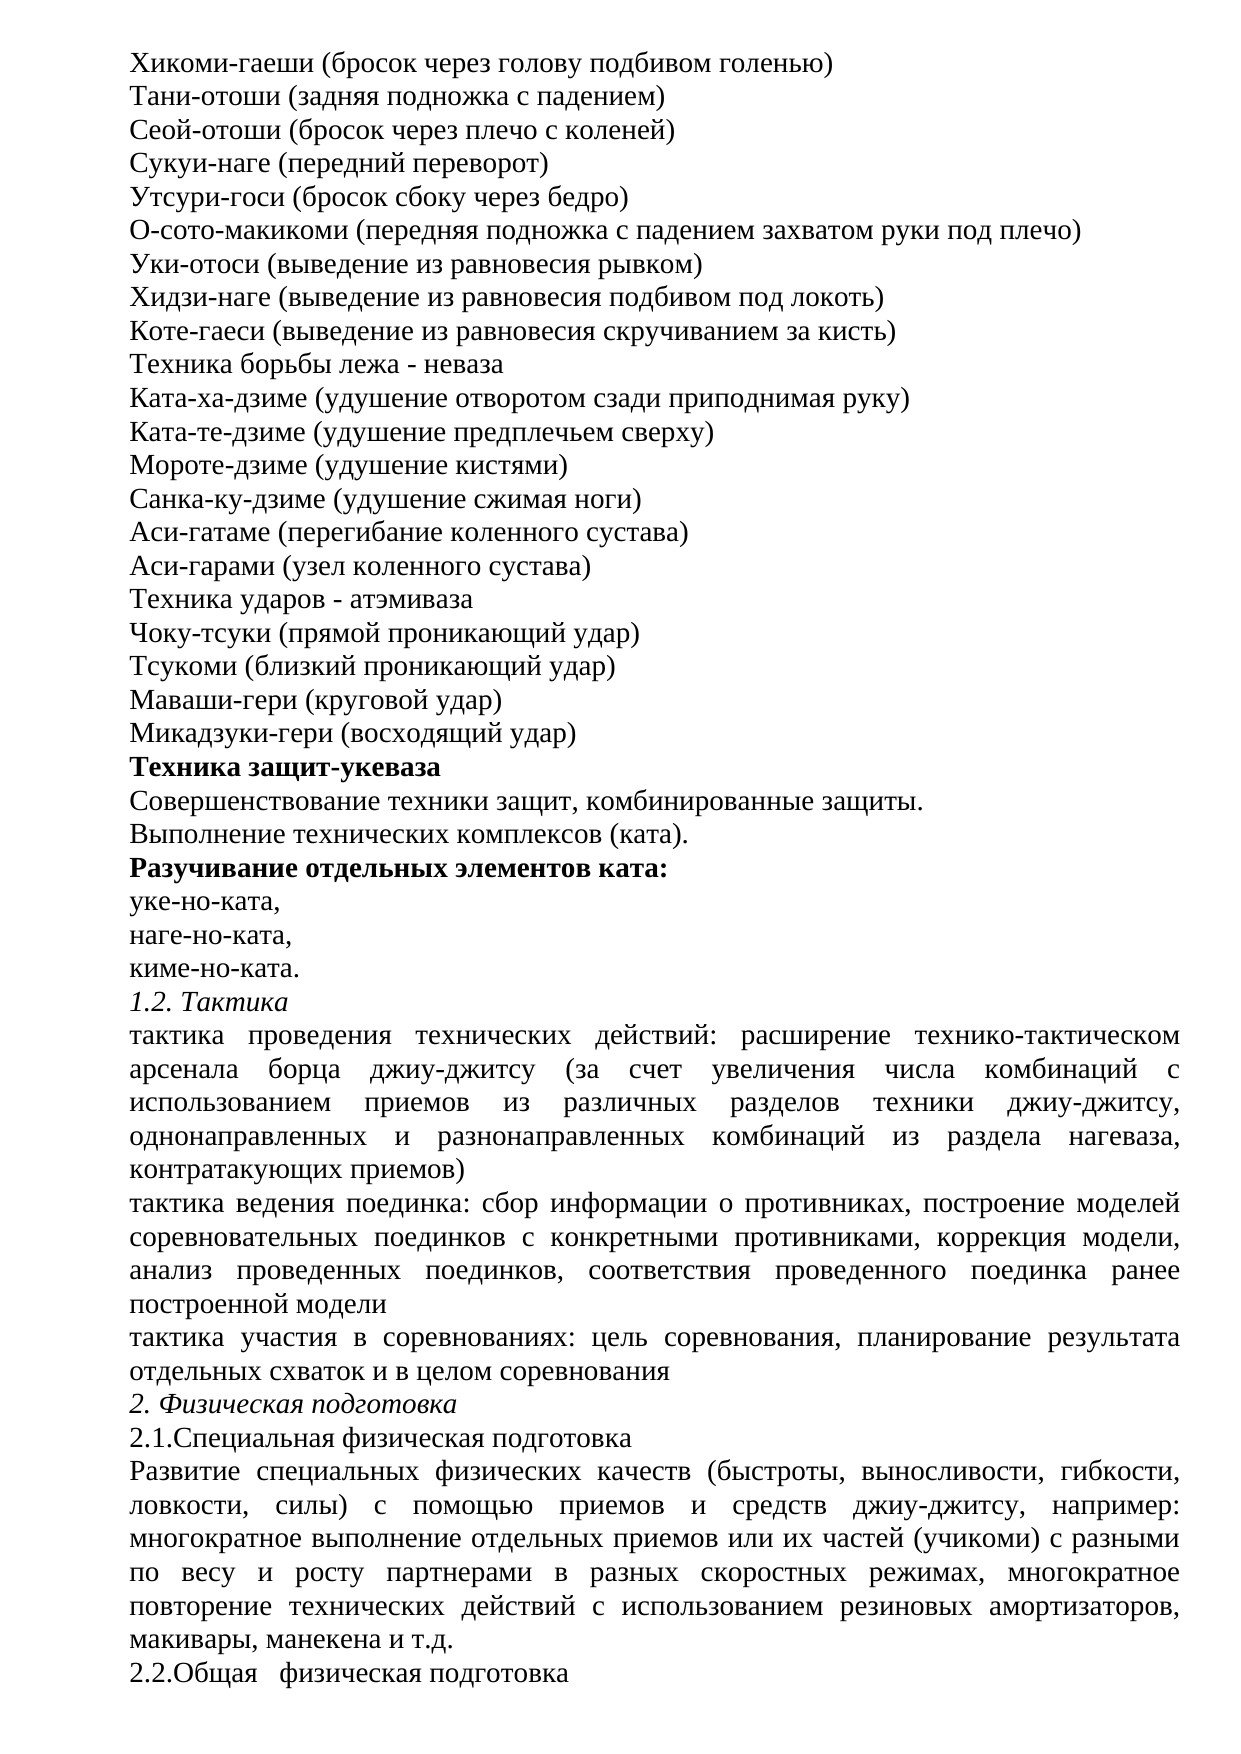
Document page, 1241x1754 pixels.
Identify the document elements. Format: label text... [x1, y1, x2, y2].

text Разучивание отдельных элементов ката: [129, 850, 1181, 883]
text Техника ударов - атэмиваза [129, 581, 1181, 615]
text Сукуи-наге (передний переворот) [129, 145, 1181, 179]
text Утсури-госи (бросок сбоку через бедро) [129, 179, 1181, 212]
text Сеой-отоши (бросок через плечо с коленей) [129, 112, 1181, 145]
text Выполнение технических комплексов (ката). [129, 816, 1181, 850]
text тактика проведения технических действий: расширение технико-тактическом арсенала борца джиу-джитсу (за счет увеличения числа комбинаций с использованием приемов из различных разделов техники джиу-джитсу, однонаправленных и разнонаправленных комбинаций из раздела нагеваза, контратакующих приемов) [129, 1017, 1181, 1185]
text Санка-ку-дзиме (удушение сжимая ноги) [129, 481, 1181, 514]
text Коте-гаеси (выведение из равновесия скручиванием за кисть) [129, 313, 1181, 347]
text Тсукоми (близкий проникающий удар) [129, 648, 1181, 682]
text 1.2. Тактика [129, 984, 1181, 1017]
text Чоку-тсуки (прямой проникающий удар) [129, 615, 1181, 648]
text уке-но-ката, [129, 883, 1181, 917]
text О-сото-макикоми (передняя подножка с падением захватом руки под плечо) [129, 212, 1181, 246]
text Маваши-гери (круговой удар) [129, 682, 1181, 716]
text тактика ведения поединка: сбор информации о противниках, построение моделей соревновательных поединков с конкретными противниками, коррекция модели, анализ проведенных поединков, соответствия проведенного поединка ранее построенной модели [129, 1185, 1181, 1319]
text 2.2.Общая физическая подготовка [129, 1655, 1181, 1688]
text Развитие специальных физических качеств (быстроты, выносливости, гибкости, ловкости, силы) с помощью приемов и средств джиу-джитсу, например: многократное выполнение отдельных приемов или их частей (учикоми) с разными по весу и росту партнерами в разных скоростных режимах, многократное повторение технических действий с использованием резиновых амортизаторов, макивары, манекена и т.д. [129, 1453, 1181, 1655]
text 2.1.Специальная физическая подготовка [129, 1420, 1181, 1453]
text Аси-гатаме (перегибание коленного сустава) [129, 514, 1181, 548]
text Аси-гарами (узел коленного сустава) [129, 548, 1181, 581]
text Хидзи-наге (выведение из равновесия подбивом под локоть) [129, 279, 1181, 313]
text тактика участия в соревнованиях: цель соревнования, планирование результата отдельных схваток и в целом соревнования [129, 1319, 1181, 1386]
text наге-но-ката, [129, 917, 1181, 950]
text киме-но-ката. [129, 950, 1181, 984]
text Уки-отоси (выведение из равновесия рывком) [129, 246, 1181, 279]
text Ката-ха-дзиме (удушение отворотом сзади приподнимая руку) [129, 380, 1181, 414]
text Техника защит-укеваза [129, 749, 1181, 783]
text Тани-отоши (задняя подножка с падением) [129, 78, 1181, 112]
text Ката-те-дзиме (удушение предплечьем сверху) [129, 414, 1181, 447]
text Техника борьбы лежа - неваза [129, 347, 1181, 380]
text Мороте-дзиме (удушение кистями) [129, 447, 1181, 481]
text 2. Физическая подготовка [129, 1386, 1181, 1420]
text Совершенствование техники защит, комбинированные защиты. [129, 783, 1181, 816]
text Микадзуки-гери (восходящий удар) [129, 716, 1181, 749]
text Хикоми-гаеши (бросок через голову подбивом голенью) [129, 45, 1181, 78]
